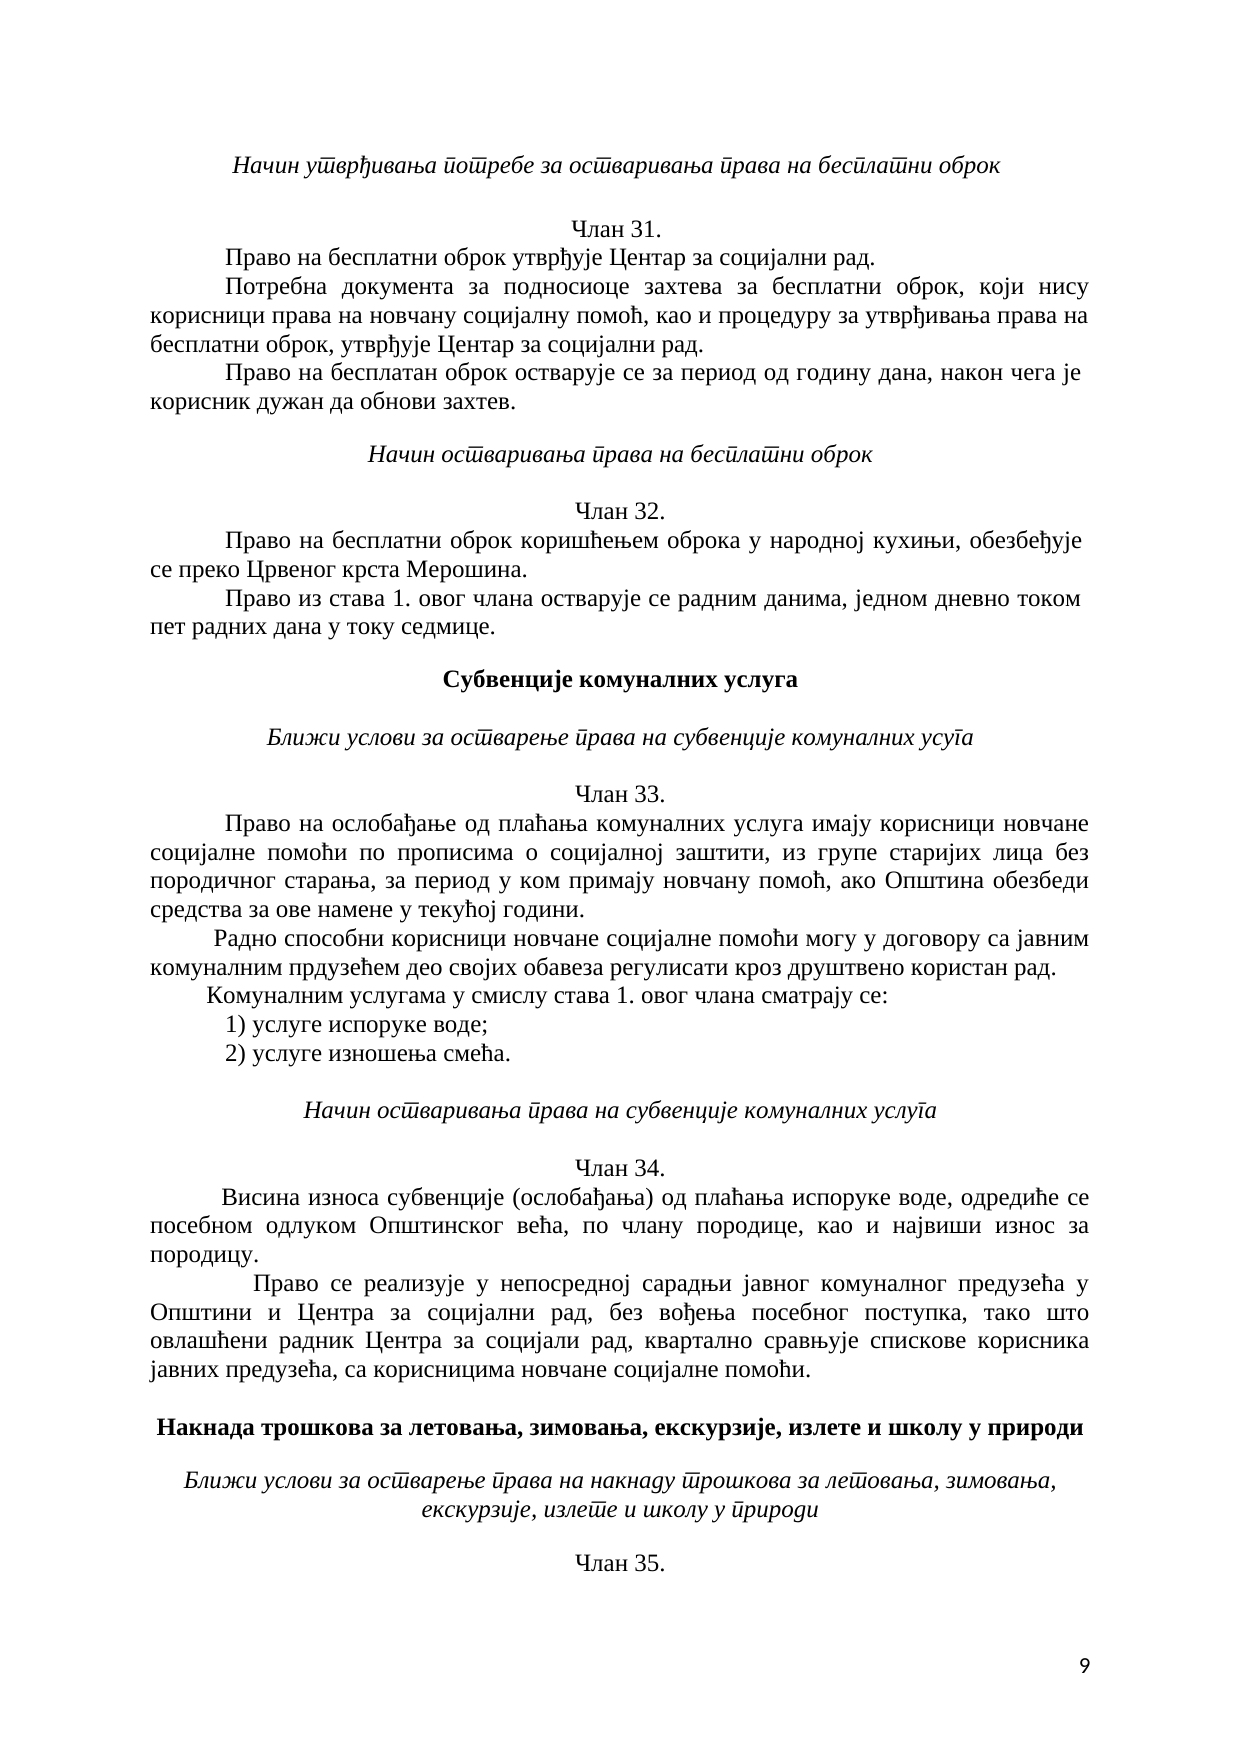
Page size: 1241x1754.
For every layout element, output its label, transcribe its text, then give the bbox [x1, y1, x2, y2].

text Члан 32. [150, 496, 1090, 525]
text Висина износа субвенције (ослобађања) од плаћања испоруке воде, одредиће се посебном одлуком Општинског већа, по члану породице, као и највиши износ за породицу. [150, 1182, 1090, 1268]
text Право из става 1. овог члана остварује се радним данима, једном дневно током пет радних дана у току седмице. [150, 583, 1083, 640]
text Право се реализује у непосредној сарадњи јавног комуналног предузећа у Општини и Центра за социјални рад, без вођења посебног поступка, тако што овлашћени радник Центра за социјали рад, квартално сравњује спискове корисника јавних предузећа, са корисницима новчане социјалне помоћи. [150, 1268, 1090, 1383]
text Комуналним услугама у смислу става 1. овог члана сматрају се: [150, 980, 1090, 1009]
text Право на бесплатни оброк коришћењем оброка у народној кухињи, обезбеђује се преко Црвеног крста Мерошина. [150, 525, 1083, 583]
text Потребна документа за подносиоце захтева за бесплатни оброк, који нису корисници права на новчану социјалну помоћ, као и процедуру за утврђивања права на бесплатни оброк, утврђује Центар за социјални рад. [150, 271, 1090, 357]
text Начин остваривања права на бесплатни оброк [150, 439, 1090, 468]
text Радно способни корисници новчане социјалне помоћи могу у договору са јавним комуналним прдузећем део својих обавеза регулисати кроз друштвено користан рад. [150, 923, 1090, 980]
text Накнада трошкова за летовања, зимовања, екскурзије, излете и школу у природи [150, 1412, 1090, 1440]
text 2) услуге изношења смећа. [150, 1038, 1090, 1067]
text 1) услуге испоруке воде; [150, 1009, 1090, 1038]
text Члан 31. [150, 214, 1083, 242]
text Члан 35. [150, 1548, 1090, 1577]
text Субвенције комуналних услуга [150, 664, 1090, 693]
text Члан 34. [150, 1153, 1090, 1182]
text Ближи услови за остварење права на субвенције комуналних усуга [150, 722, 1090, 750]
text Право на бесплатан оброк остварује се за период од годину дана, након чега је корисник дужан да обнови захтев. [150, 357, 1083, 415]
text Право на бесплатни оброк утврђује Центар за социјални рад. [150, 242, 1083, 271]
text Начин остваривања права на субвенције комуналних услуга [150, 1095, 1090, 1124]
text Начин утврђивања потребе за остваривања права на бесплатни оброк [150, 150, 1083, 179]
text Ближи услови за остварење права на накнаду трошкова за летовања, зимовања, екскурзије, излете и школу у природи [150, 1465, 1090, 1523]
text Право на ослобађање од плаћања комуналних услуга имају корисници новчане социјалне помоћи по прописима о социјалној заштити, из групе старијих лица без породичног старања, за период у ком примају новчану помоћ, ако Општина обезбеди средства за ове намене у текућој години. [150, 808, 1090, 923]
text Члан 33. [150, 779, 1090, 808]
